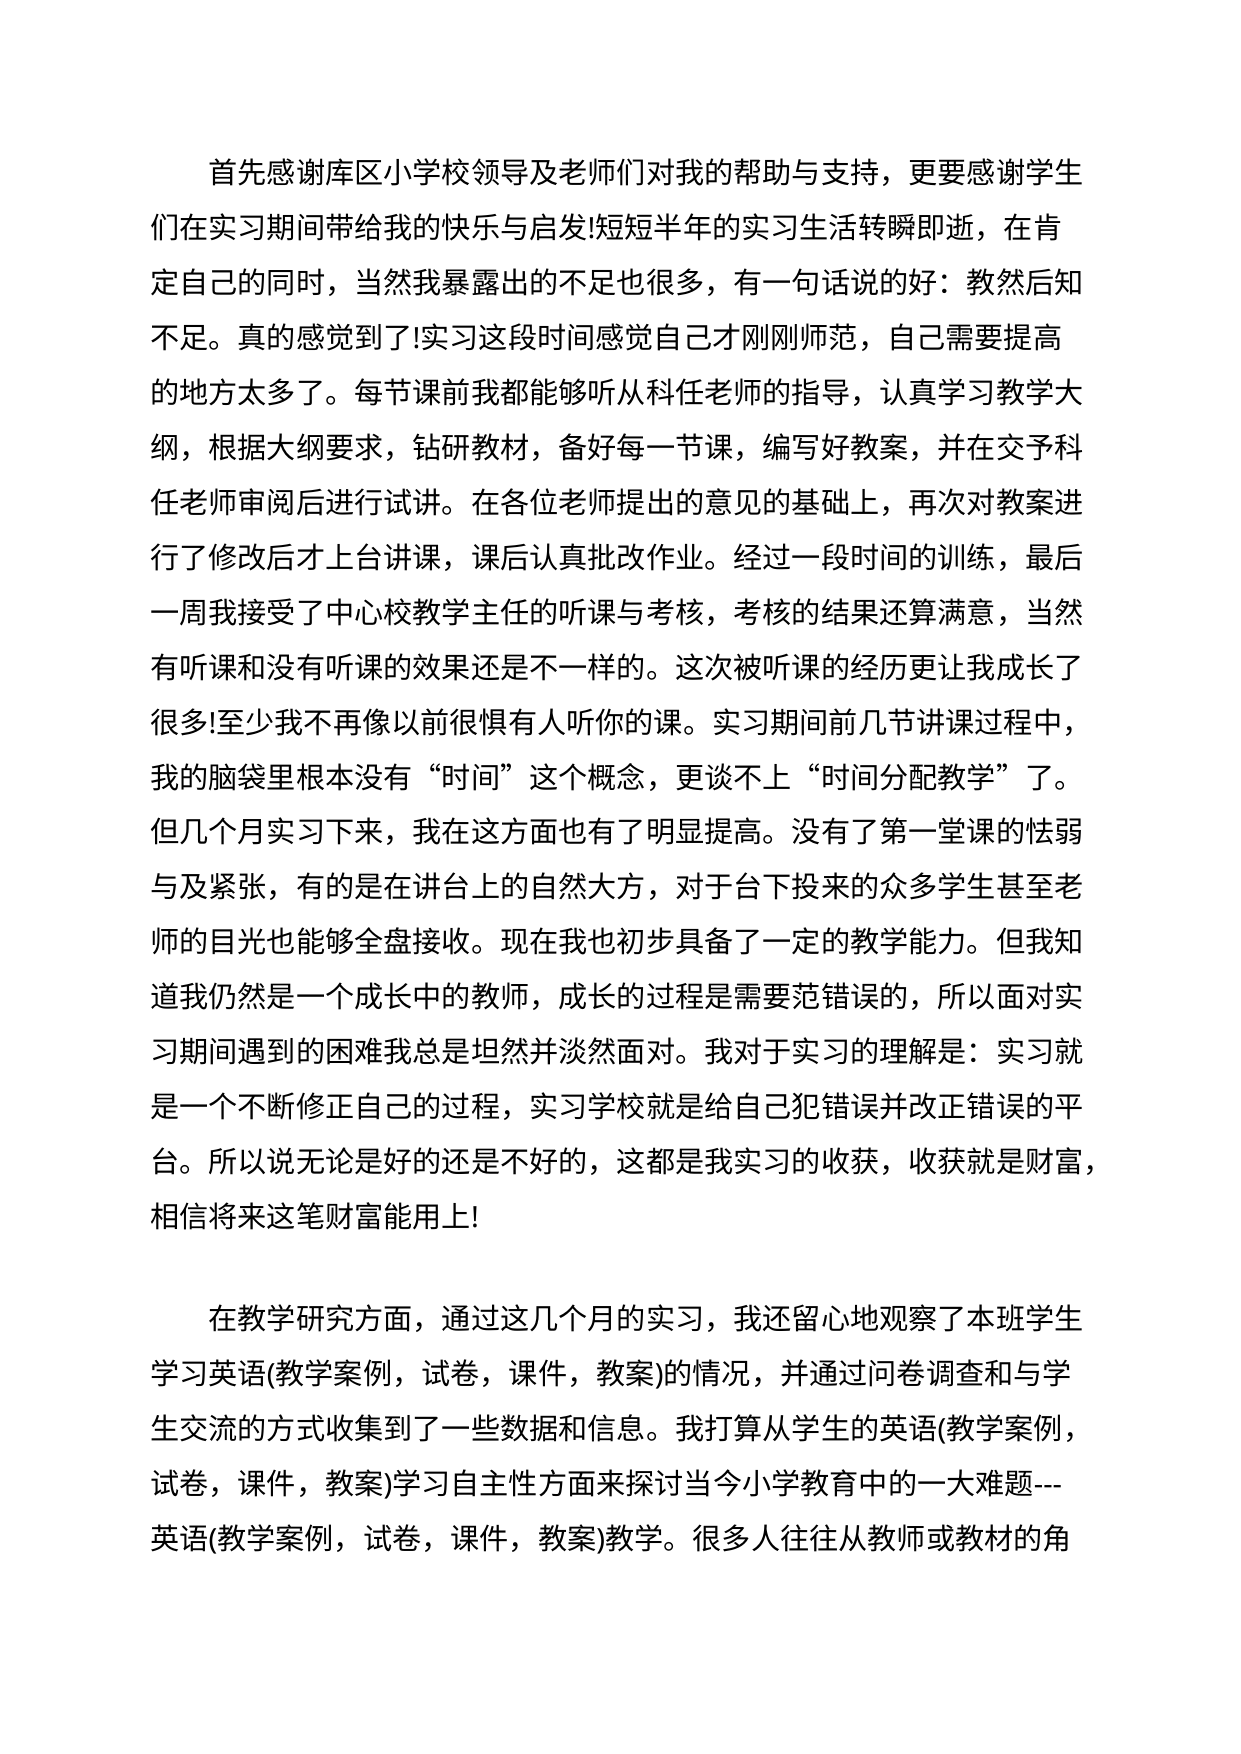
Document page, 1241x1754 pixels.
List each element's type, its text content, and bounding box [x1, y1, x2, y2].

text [150, 1295, 1090, 1558]
text 首先感谢库区小学校领导及老师们对我的帮助与支持，更要感谢学生们在实习期间带给我的快乐与启发!短短半年的实习生活转瞬即逝，在肯定自己的同时，当然我暴露出的不足也很多，有一句话说的好：教然后知不足。真的感觉到了!实习这段时间感觉自己才刚刚师范，自己需要提高的地方太多了。每节课前我都能够听从科任老师的指导，认真学习教学大纲，根据大纲要求，钻研教材，备好每一节课，编写好教案，并在交予科任老师审阅后进行试讲。在各位老师提出的意见的基础上，再次对教案进行了修改后才上台讲课，课后认真批改作业。经过一段时间的训练，最后一周我接受了中心校教学主任的听课与考核，考核的结果还算满意，当然有听课和没有听课的效果还是不一样的。这次被听课的经历更让我成长了很多!至少我不再像以前很惧有人听你的课。实习期间前几节讲课过程中，我的脑袋里根本没有“时间”这个概念，更谈不上“时间分配教学”了。但几个月实习下来，我在这方面也有了明显提高。没有了第一堂课的怯弱与及紧张，有的是在讲台上的自然大方，对于台下投来的众多学生甚至老师的目光也能够全盘接收。现在我也初步具备了一定的教学能力。但我知道我仍然是一个成长中的教师，成长的过程是需要范错误的，所以面对实习期间遇到的困难我总是坦然并淡然面对。我对于实习的理解是：实习就是一个不断修正自己的过程，实习学校就是给自己犯错误并改正错误的平台。所以说无论是好的还是不好的，这都是我实习的收获，收获就是财富，相信将来这笔财富能用上! [150, 150, 1090, 1236]
